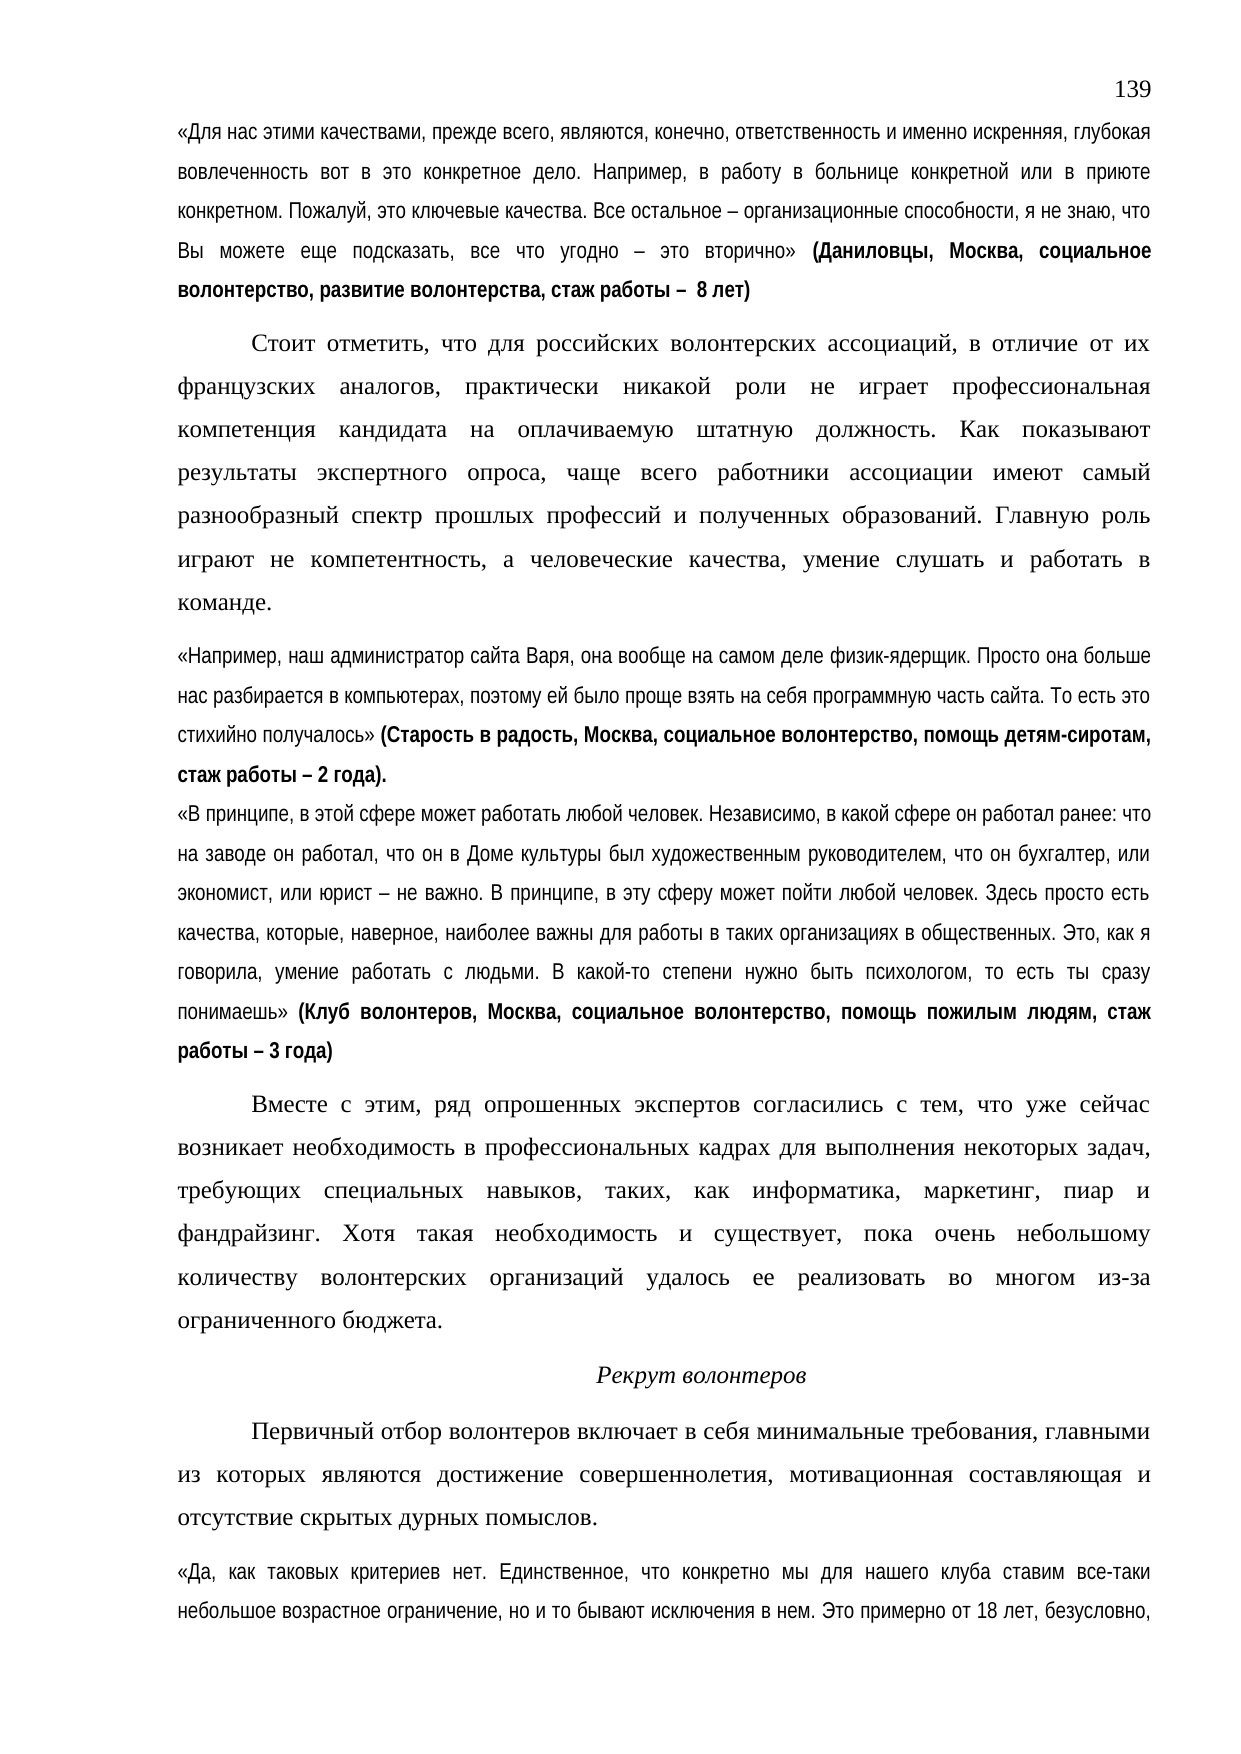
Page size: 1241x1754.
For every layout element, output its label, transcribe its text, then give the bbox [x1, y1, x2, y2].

text Вместе с этим, ряд опрошенных экспертов согласились с тем, что уже сейчас возникает необходимость в профессиональных кадрах для выполнения некоторых задач, требующих специальных навыков, таких, как информатика, маркетинг, пиар и фандрайзинг. Хотя такая необходимость и существует, пока очень небольшому количеству волонтерских организаций удалось ее реализовать во многом из-за ограниченного бюджета. [177, 1089, 1152, 1333]
text Стоит отметить, что для российских волонтерских ассоциаций, в отличие от их французских аналогов, практически никакой роли не играет профессиональная компетенция кандидата на оплачиваемую штатную должность. Как показывают результаты экспертного опроса, чаще всего работники ассоциации имеют самый разнообразный спектр прошлых профессий и полученных образований. Главную роль играют не компетентность, а человеческие качества, умение слушать и работать в команде. [177, 328, 1152, 616]
text «Например, наш администратор сайта Варя, она вообще на самом деле физик-ядерщик. Просто она больше нас разбирается в компьютерах, поэтому ей было проще взять на себя программную часть сайта. То есть это стихийно получалось» (Старость в радость, Москва, социальное волонтерство, помощь детям-сиротам, стаж работы – 2 года). [177, 642, 1152, 787]
text «Для нас этими качествами, прежде всего, являются, конечно, ответственность и именно искренняя, глубокая вовлеченность вот в это конкретное дело. Например, в работу в больнице конкретной или в приюте конкретном. Пожалуй, это ключевые качества. Все остальное – организационные способности, я не знаю, что Вы можете еще подсказать, все что угодно – это вторично» (Даниловцы, Москва, социальное волонтерство, развитие волонтерства, стаж работы – 8 лет) [177, 118, 1152, 302]
text «В принципе, в этой сфере может работать любой человек. Независимо, в какой сфере он работал ранее: что на заводе он работал, что он в Доме культуры был художественным руководителем, что он бухгалтер, или экономист, или юрист – не важно. В принципе, в эту сферу может пойти любой человек. Здесь просто есть качества, которые, наверное, наиболее важны для работы в таких организациях в общественных. Это, как я говорила, умение работать с людьми. В какой-то степени нужно быть психологом, то есть ты сразу понимаешь» (Клуб волонтеров, Москва, социальное волонтерство, помощь пожилым людям, стаж работы – 3 года) [177, 800, 1152, 1063]
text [177, 1558, 1152, 1624]
text Рекрут волонтеров [177, 1360, 1152, 1389]
text Первичный отбор волонтеров включает в себя минимальные требования, главными из которых являются достижение совершеннолетия, мотивационная составляющая и отсутствие скрытых дурных помыслов. [177, 1416, 1152, 1531]
